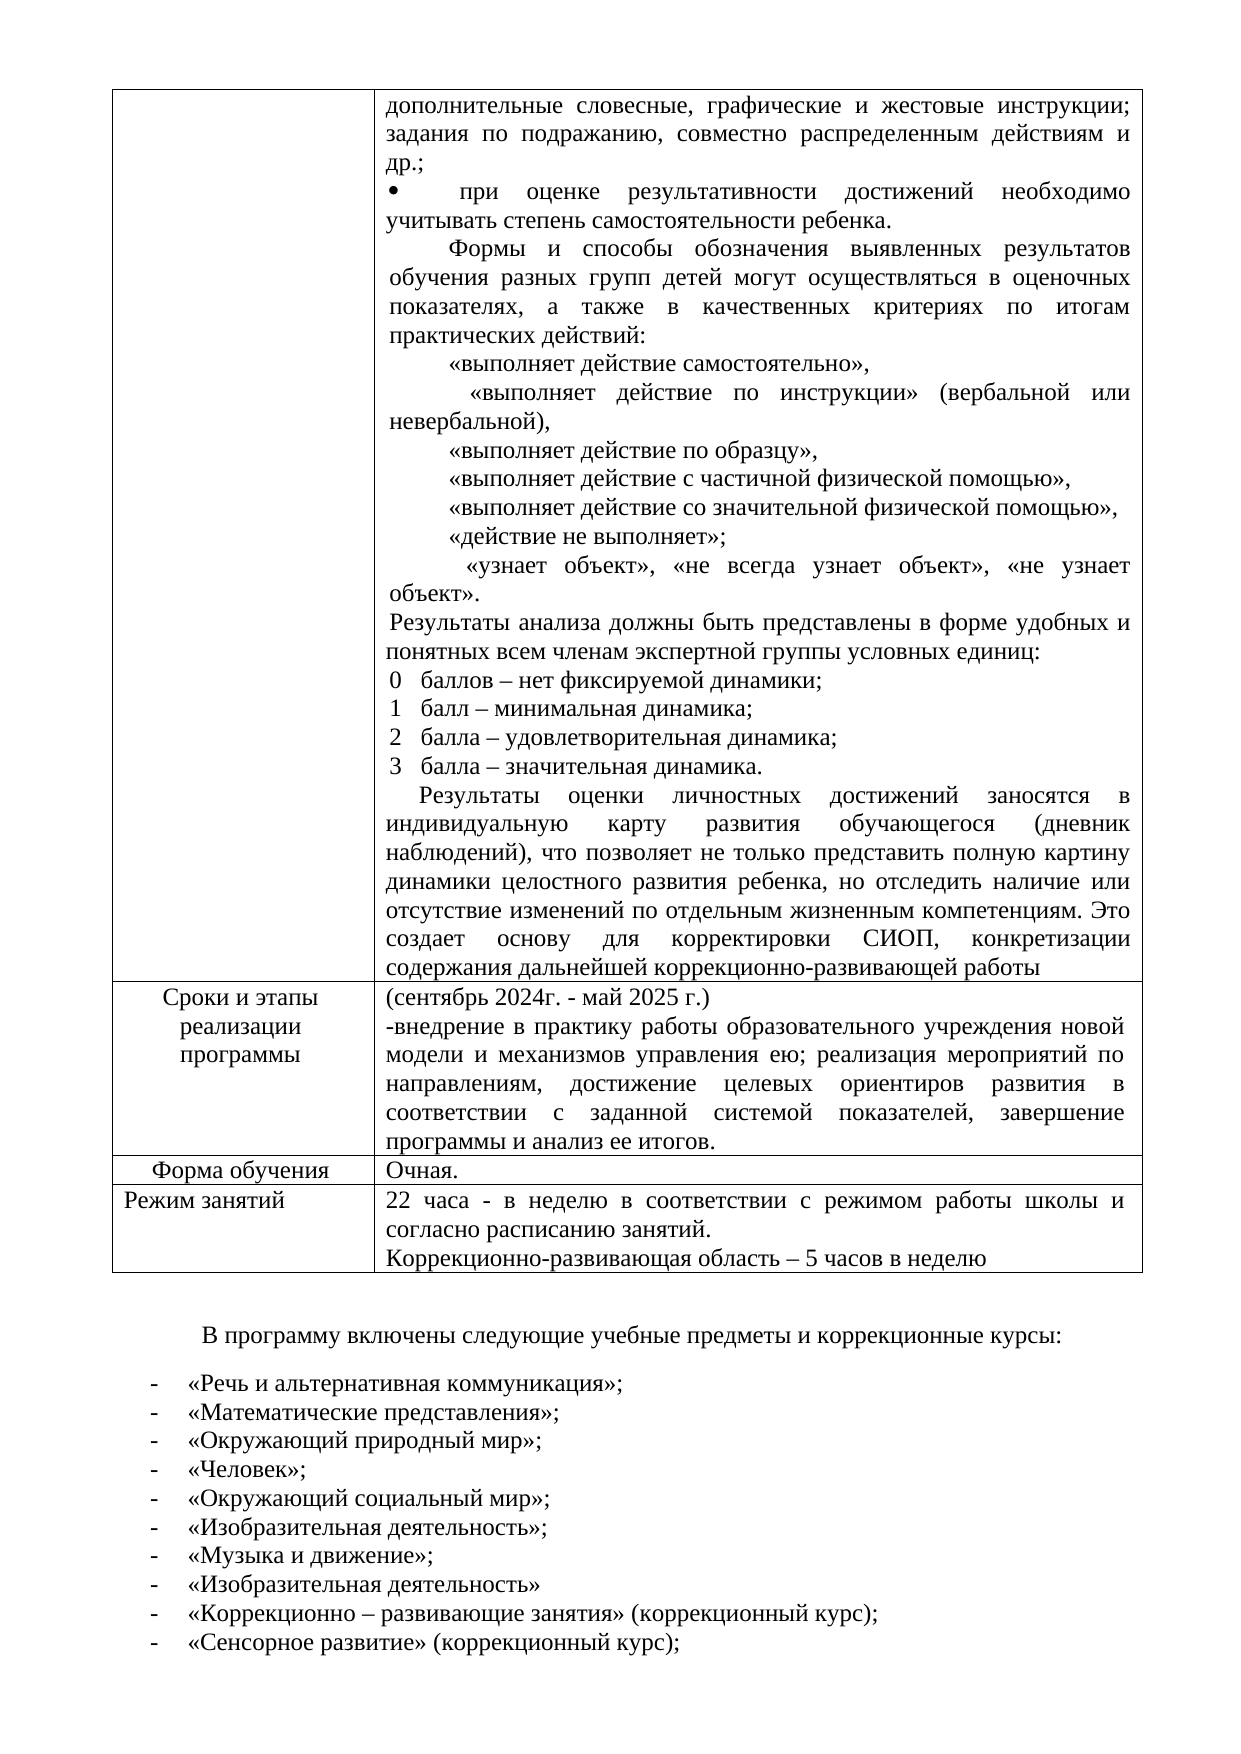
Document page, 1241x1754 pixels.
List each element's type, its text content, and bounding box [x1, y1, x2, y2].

table_cell 22 часа - в неделю в соответствии с режимом работы школы и согласно расписанию занятий. Коррекционно-развивающая область – 5 часов в неделю [375, 1185, 1142, 1272]
list «Сенсорное развитие» (коррекционный курс); [150, 1627, 1152, 1656]
table_cell Режим занятий [113, 1185, 374, 1272]
table_cell Сроки и этапы реализации программы [113, 982, 374, 1154]
table_cell (сентябрь 2024г. - май 2025 г.) -внедрение в практику работы образовательного учреждения новой модели и механизмов управления ею; реализация мероприятий по направлениям, достижение целевых ориентиров развития в соответствии с заданной системой показателей, завершение программы и анализ ее итогов. [375, 982, 1142, 1154]
list «Человек»; [150, 1454, 1152, 1483]
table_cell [375, 90, 1142, 981]
list «Коррекционно – развивающие занятия» (коррекционный курс); [150, 1598, 1152, 1627]
list «Математические представления»; [150, 1397, 1152, 1426]
list «Окружающий социальный мир»; [150, 1483, 1152, 1512]
table_cell Форма обучения [113, 1156, 374, 1184]
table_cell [113, 90, 374, 981]
list «Окружающий природный мир»; [150, 1426, 1152, 1454]
list «Музыка и движение»; [150, 1541, 1152, 1569]
list «Речь и альтернативная коммуникация»; [150, 1368, 1152, 1397]
list «Изобразительная деятельность»; [150, 1512, 1152, 1541]
list «Изобразительная деятельность» [150, 1569, 1152, 1598]
list В программу включены следующие учебные предметы и коррекционные курсы: [112, 1320, 1152, 1349]
table_cell Очная. [375, 1156, 1142, 1184]
